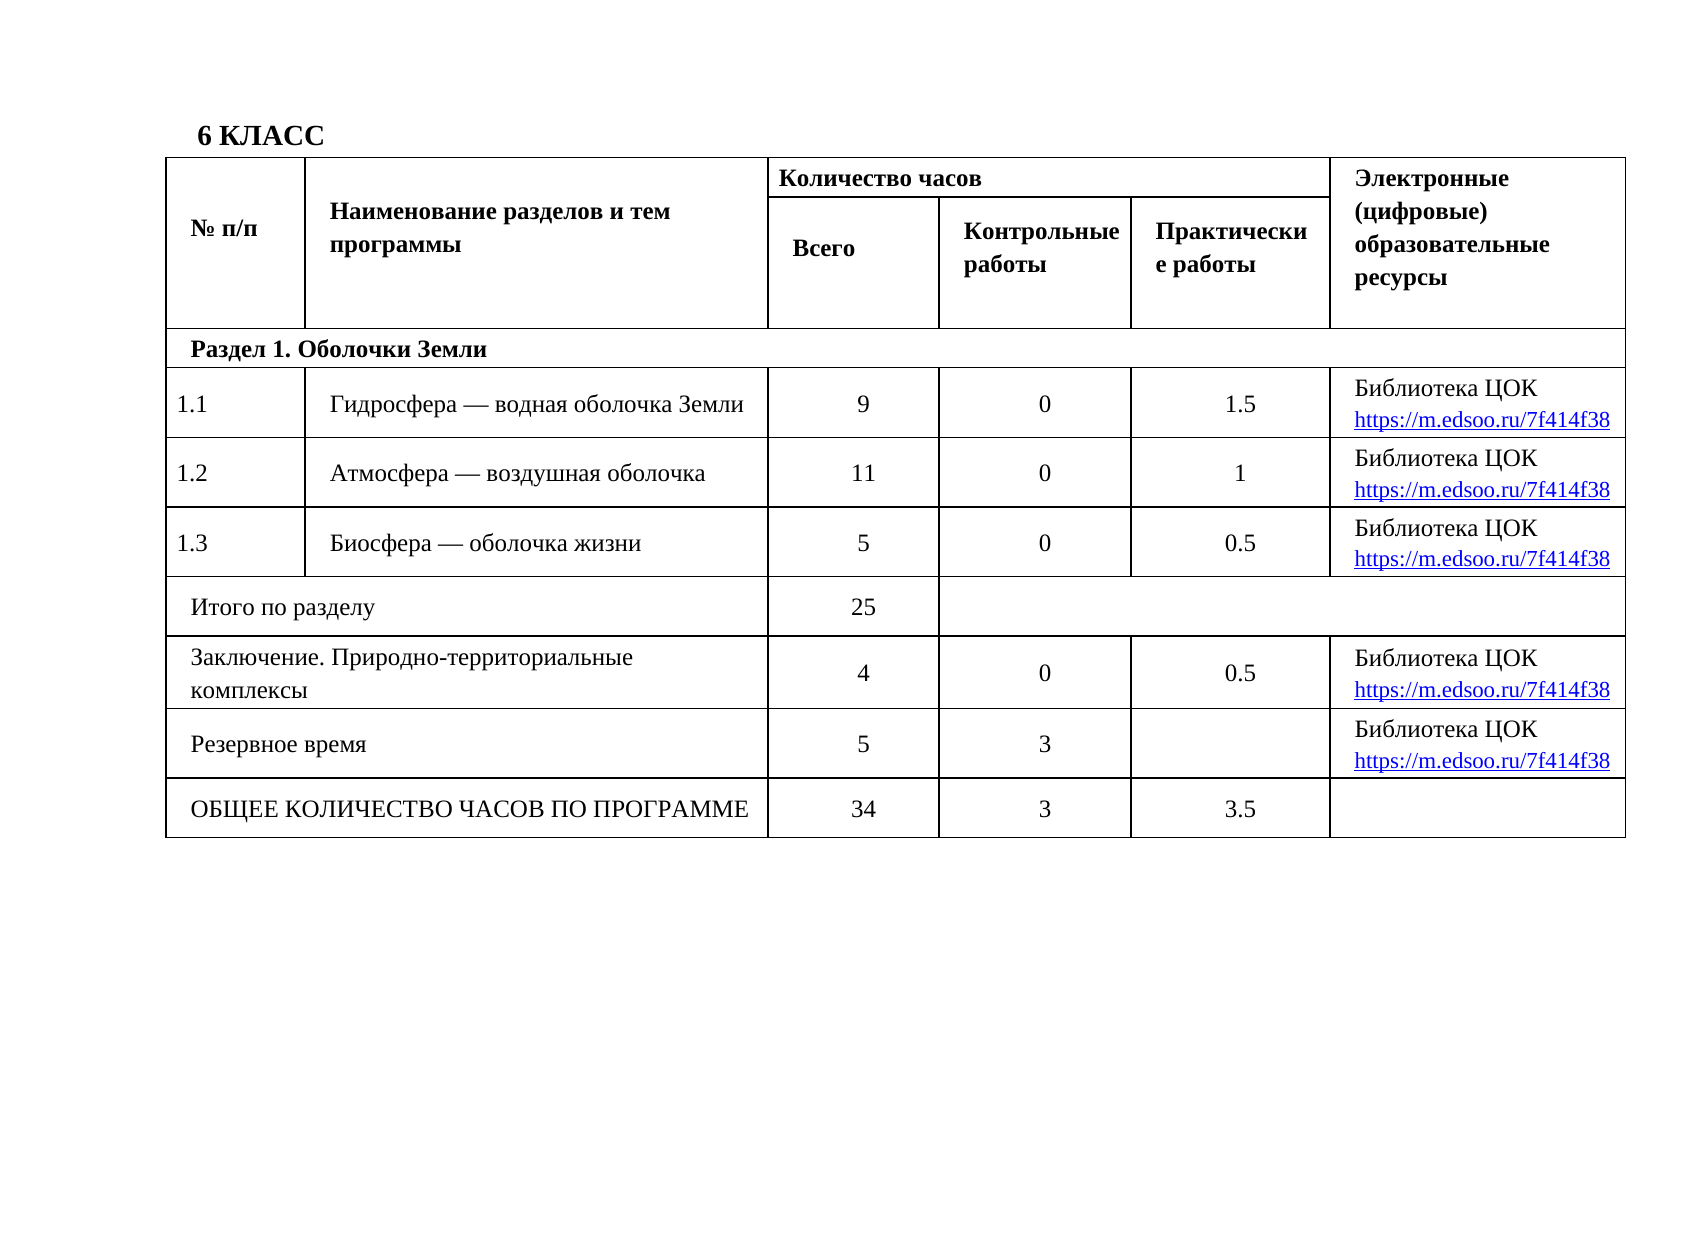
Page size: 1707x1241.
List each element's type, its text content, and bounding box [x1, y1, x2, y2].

table_cell [1331, 779, 1625, 836]
table_cell Контрольные работы [940, 198, 1130, 327]
table_cell Гидросфера — водная оболочка Земли [306, 368, 767, 436]
table_cell Атмосфера — воздушная оболочка [306, 438, 767, 506]
table_cell Раздел 1. Оболочки Земли [167, 329, 1625, 367]
table_cell [940, 577, 1625, 635]
table_cell 0 [940, 508, 1130, 576]
table_cell 9 [769, 368, 938, 436]
table_cell 3 [940, 779, 1130, 836]
table_cell 3 [940, 709, 1130, 777]
table_cell Резервное время [167, 709, 767, 777]
text 6 КЛАСС [190, 118, 1618, 152]
table_cell Библиотека ЦОК https://m.edsoo.ru/7f414f38 [1331, 438, 1625, 506]
table_cell 5 [769, 508, 938, 576]
table_cell 1 [1132, 438, 1329, 506]
table_cell 1.5 [1132, 368, 1329, 436]
table_header Электронные (цифровые) образовательные ресурсы [1331, 158, 1625, 327]
table_header № п/п [167, 158, 304, 327]
table_cell Итого по разделу [167, 577, 767, 635]
table_cell 4 [769, 637, 938, 707]
table_cell Библиотека ЦОК https://m.edsoo.ru/7f414f38 [1331, 508, 1625, 576]
table_cell 0 [940, 438, 1130, 506]
table_cell 0.5 [1132, 508, 1329, 576]
table_cell 5 [769, 709, 938, 777]
table_cell Библиотека ЦОК https://m.edsoo.ru/7f414f38 [1331, 709, 1625, 777]
table_cell 0 [940, 637, 1130, 707]
table_cell Биосфера — оболочка жизни [306, 508, 767, 576]
table_cell Всего [769, 198, 938, 327]
table_cell Практические работы [1132, 198, 1329, 327]
table_cell 0.5 [1132, 637, 1329, 707]
table_cell 34 [769, 779, 938, 836]
table_cell 0 [940, 368, 1130, 436]
table_header Количество часов [769, 158, 1329, 196]
table_cell 1.3 [167, 508, 304, 576]
table_header Наименование разделов и тем программы [306, 158, 767, 327]
table_cell Библиотека ЦОК https://m.edsoo.ru/7f414f38 [1331, 368, 1625, 436]
table_cell Библиотека ЦОК https://m.edsoo.ru/7f414f38 [1331, 637, 1625, 707]
table_cell 25 [769, 577, 938, 635]
table_cell Заключение. Природно-территориальные комплексы [167, 637, 767, 707]
table_cell [1132, 709, 1329, 777]
table_cell ОБЩЕЕ КОЛИЧЕСТВО ЧАСОВ ПО ПРОГРАММЕ [167, 779, 767, 836]
table_cell 1.1 [167, 368, 304, 436]
table_cell 3.5 [1132, 779, 1329, 836]
table_cell 1.2 [167, 438, 304, 506]
table_cell 11 [769, 438, 938, 506]
